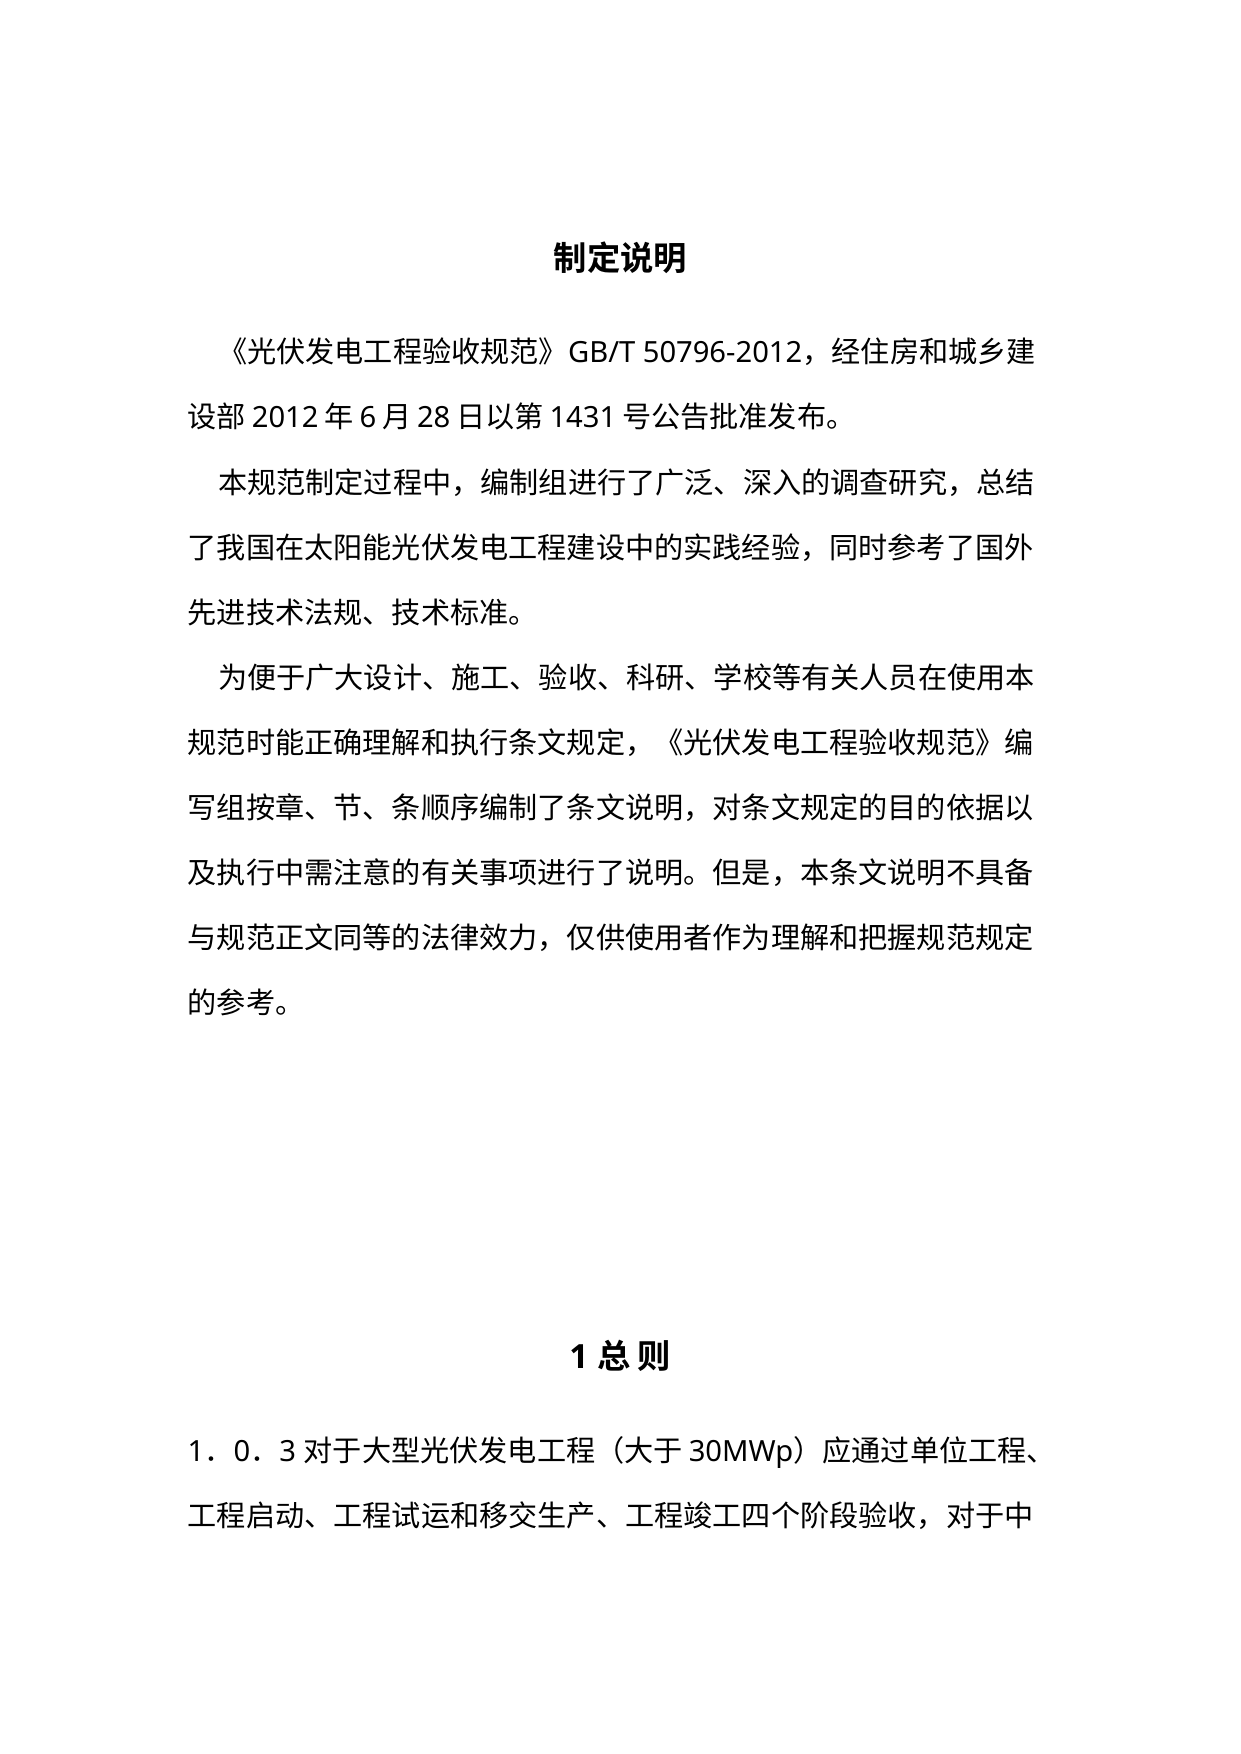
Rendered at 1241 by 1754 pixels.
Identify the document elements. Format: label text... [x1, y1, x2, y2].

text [187, 1416, 1053, 1546]
text 《光伏发电工程验收规范》GB/T 50796-2012，经住房和城乡建设部2012年6月28日以第1431号公告批准发布。 [187, 318, 1053, 448]
subtitle 1 总 则 [187, 1322, 1053, 1387]
text 为便于广大设计、施工、验收、科研、学校等有关人员在使用本规范时能正确理解和执行条文规定，《光伏发电工程验收规范》编写组按章、节、条顺序编制了条文说明，对条文规定的目的依据以及执行中需注意的有关事项进行了说明。但是，本条文说明不具备与规范正文同等的法律效力，仅供使用者作为理解和把握规范规定的参考。 [187, 643, 1053, 1033]
text 本规范制定过程中，编制组进行了广泛、深入的调查研究，总结了我国在太阳能光伏发电工程建设中的实践经验，同时参考了国外先进技术法规、技术标准。 [187, 448, 1053, 643]
subtitle 制定说明 [187, 224, 1053, 289]
